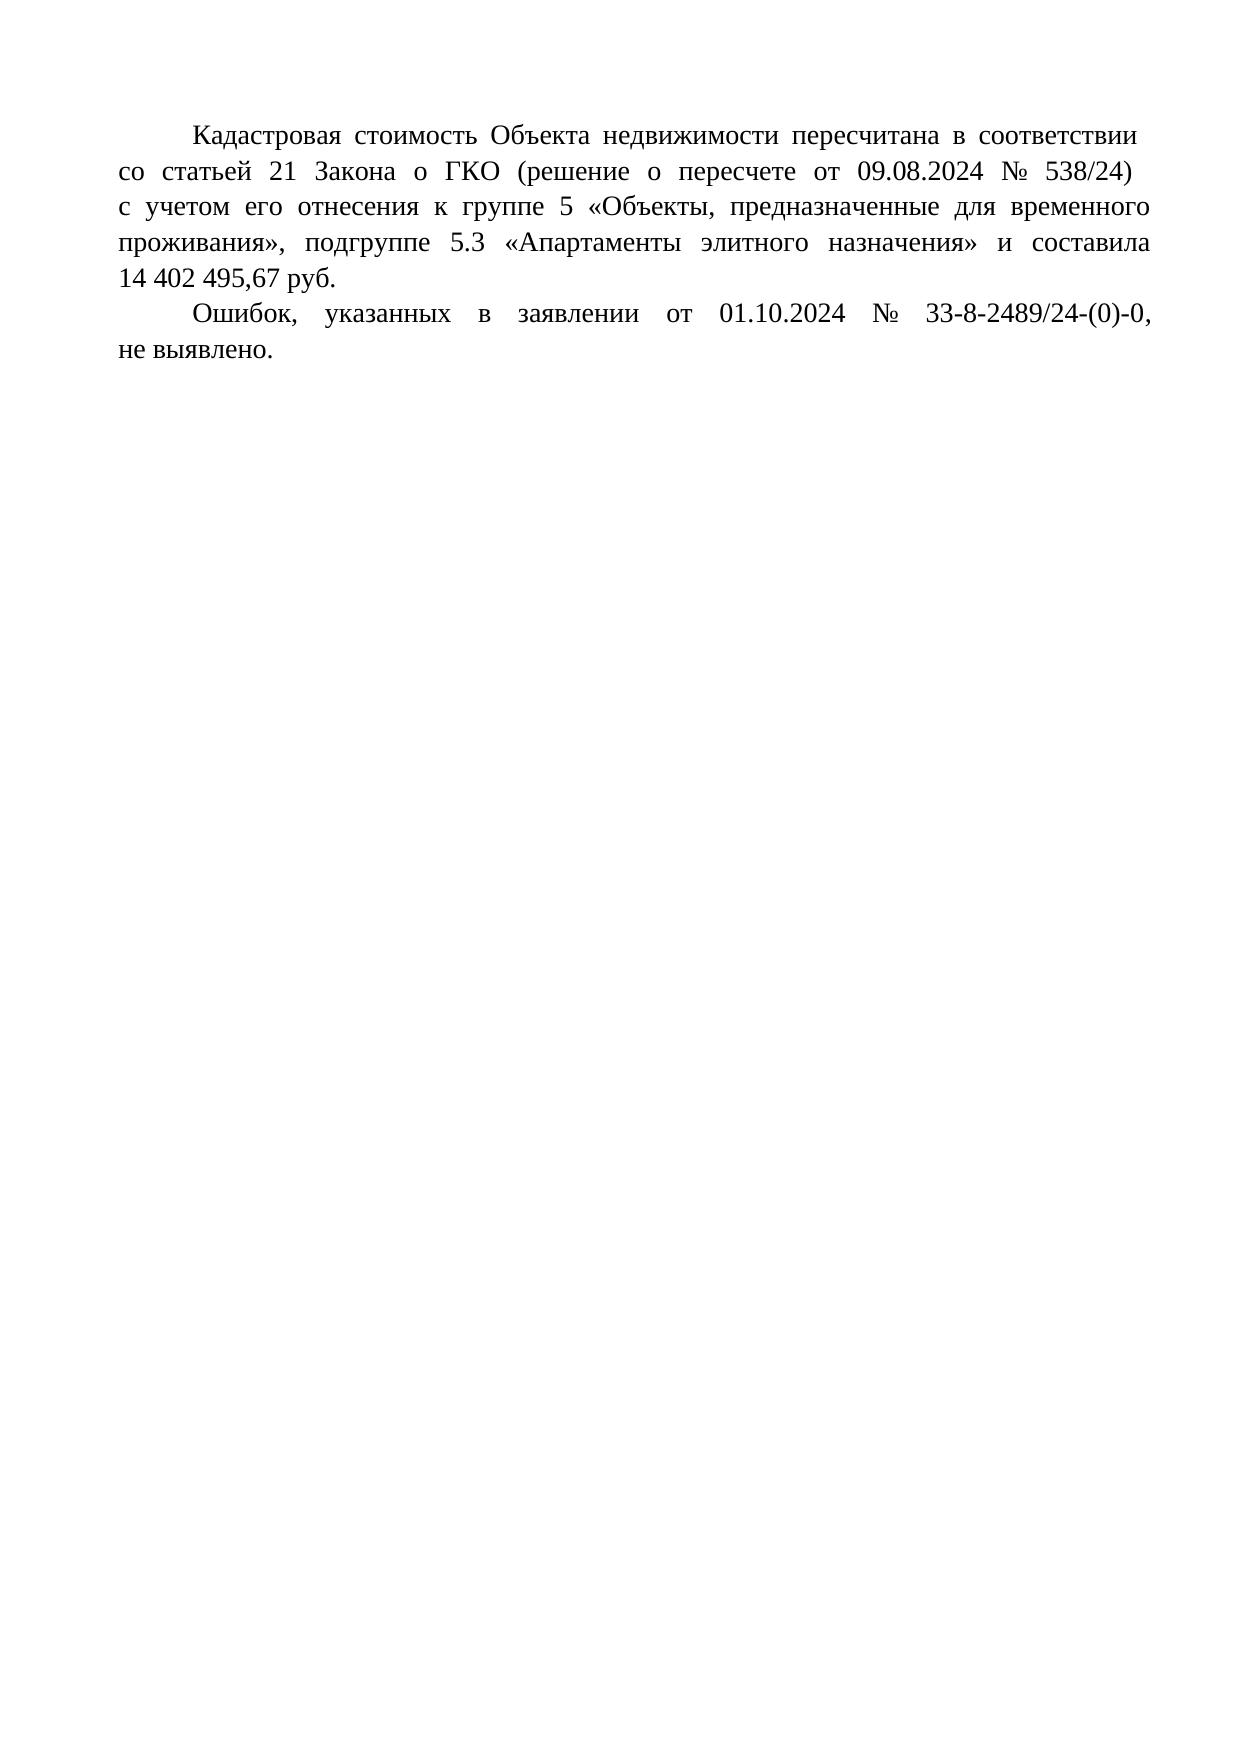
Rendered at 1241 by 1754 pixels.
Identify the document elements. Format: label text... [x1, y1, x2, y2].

text Ошибок, указанных в заявлении от 01.10.2024 № 33-8-2489/24-(0)-0, не выявлено. [118, 296, 1152, 364]
text Кадастровая стоимость Объекта недвижимости пересчитана в соответствии со статьей 21 Закона о ГКО (решение о пересчете от 09.08.2024 № 538/24) с учетом его отнесения к группе 5 «Объекты, предназначенные для временного проживания», подгруппе 5.3 «Апартаменты элитного назначения» и составила 14 402 495,67 руб. [118, 118, 1152, 293]
